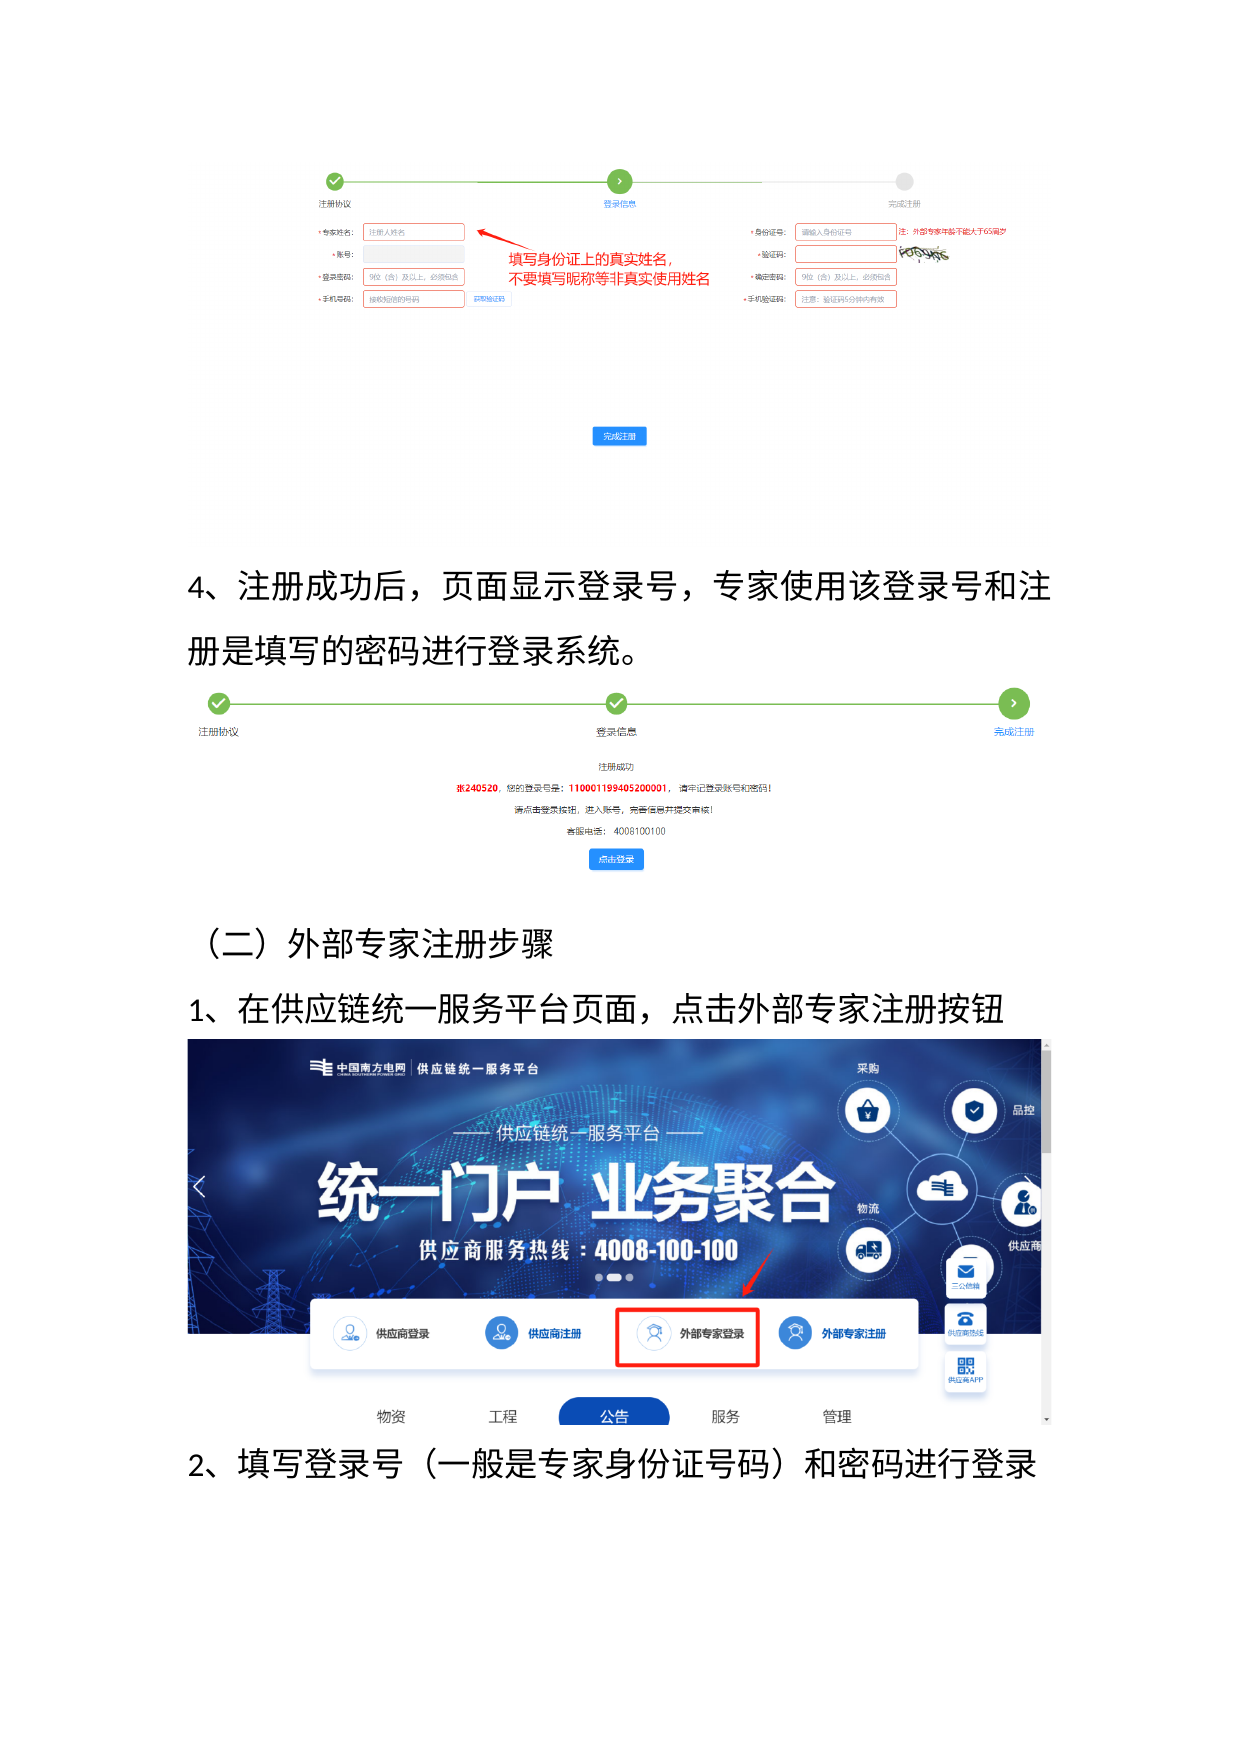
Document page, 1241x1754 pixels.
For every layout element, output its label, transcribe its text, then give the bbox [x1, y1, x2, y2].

picture [187, 1039, 1052, 1425]
list 外部专家注册步骤 [187, 909, 1053, 974]
list 填写登录号（一般是专家身份证号码）和密码进行登录 [187, 1429, 1053, 1494]
list 在供应链统一服务平台页面，点击外部专家注册按钮 [187, 974, 1053, 1039]
picture [187, 162, 1052, 547]
list 注册成功后，页面显示登录号，专家使用该登录号和注册是填写的密码进行登录系统。 [187, 552, 1053, 682]
picture [187, 682, 1053, 908]
